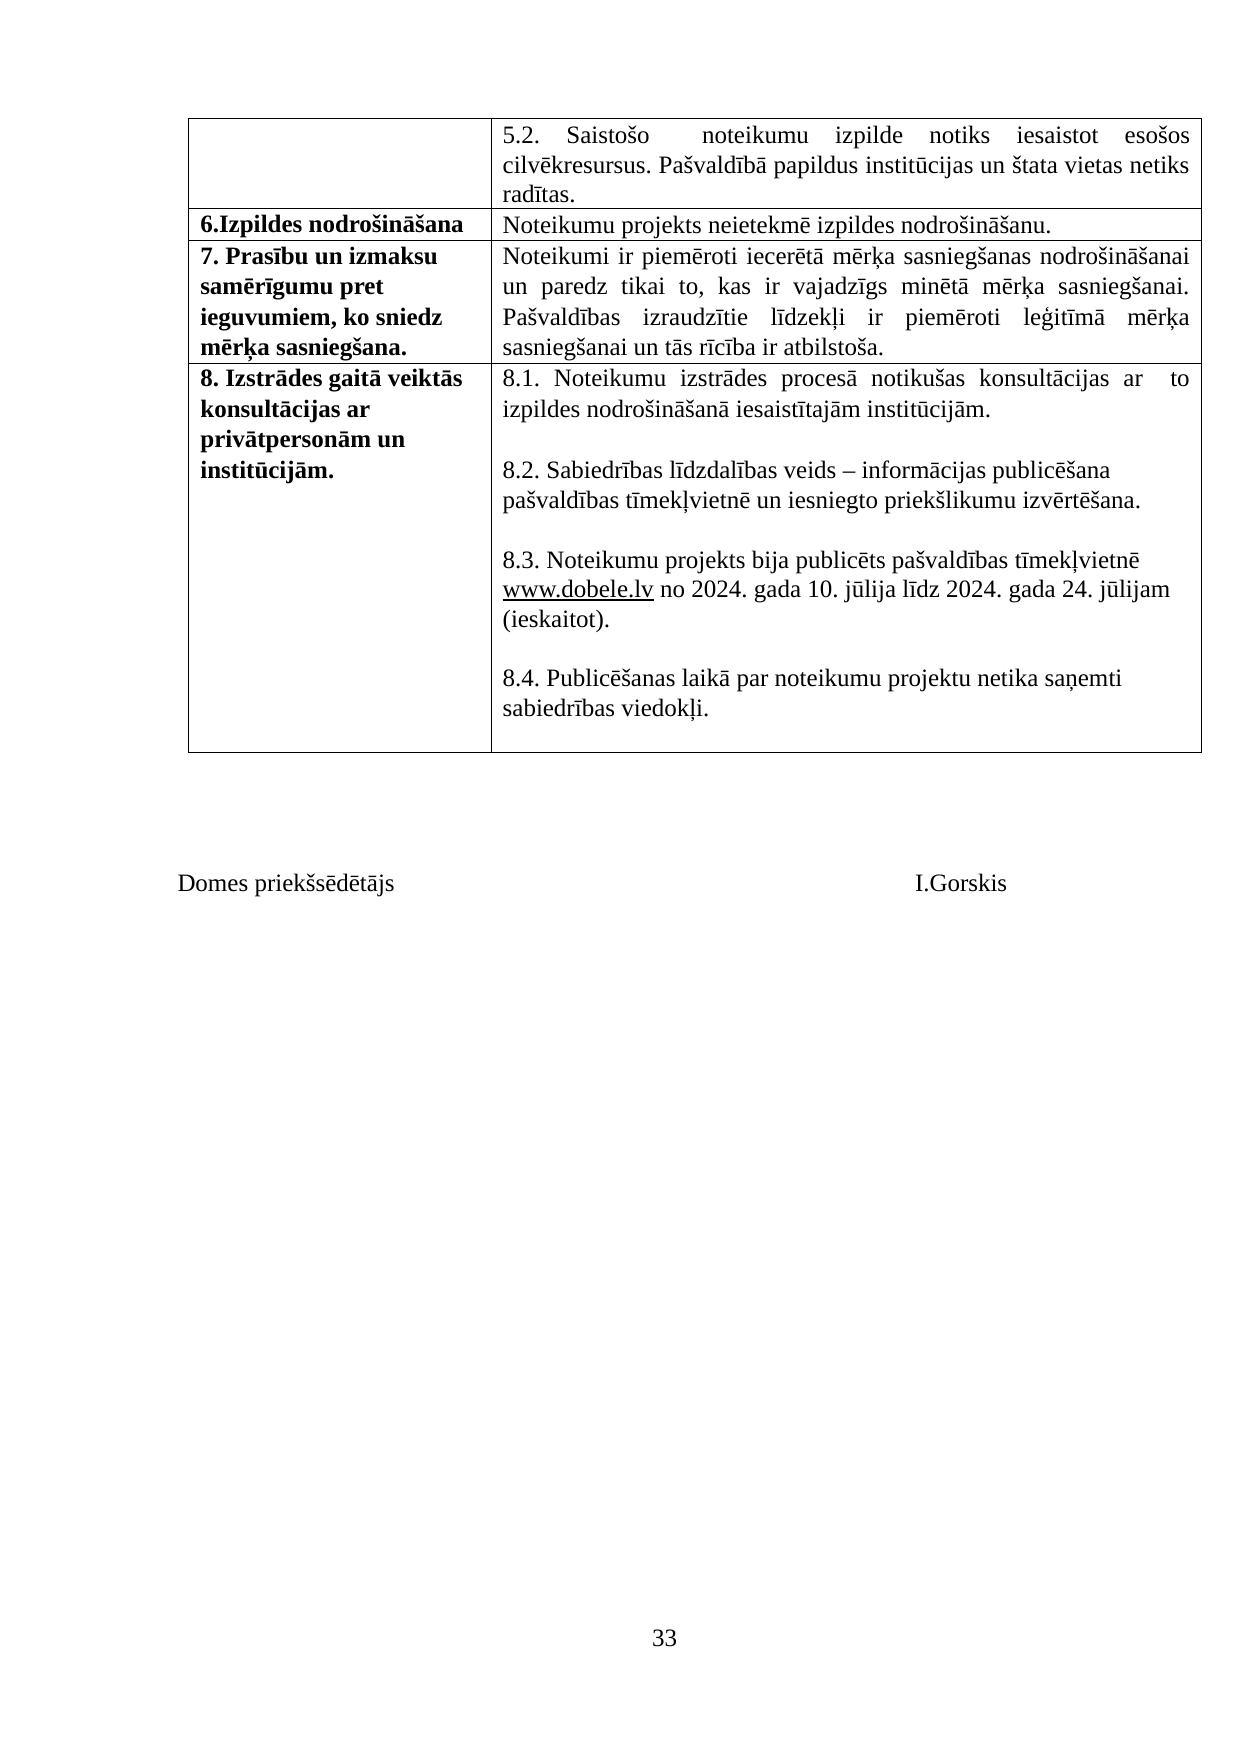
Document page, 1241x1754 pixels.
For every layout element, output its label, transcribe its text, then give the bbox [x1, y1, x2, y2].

text Domes priekšsēdētājs I.Gorskis [177, 868, 1152, 897]
table_cell 7. Prasību un izmaksu samērīgumu pret ieguvumiem, ko sniedz mērķa sasniegšana. [189, 241, 491, 362]
table_cell 6.Izpildes nodrošināšana [189, 209, 491, 240]
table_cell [492, 119, 1201, 208]
table_cell 8. Izstrādes gaitā veiktās konsultācijas ar privātpersonām un institūcijām. [189, 364, 491, 752]
table_cell Noteikumi ir piemēroti iecerētā mērķa sasniegšanas nodrošināšanai un paredz tikai to, kas ir vajadzīgs minētā mērķa sasniegšanai. Pašvaldības izraudzītie līdzekļi ir piemēroti leģitīmā mērķa sasniegšanai un tās rīcība ir atbilstoša. [492, 241, 1201, 362]
table_cell 8.1. Noteikumu izstrādes procesā notikušas konsultācijas ar to izpildes nodrošināšanā iesaistītajām institūcijām. 8.2. Sabiedrības līdzdalības veids – informācijas publicēšana pašvaldības tīmekļvietnē un iesniegto priekšlikumu izvērtēšana. 8.3. Noteikumu projekts bija publicēts pašvaldības tīmekļvietnē www.dobele.lv no 2024. gada 10. jūlija līdz 2024. gada 24. jūlijam (ieskaitot). 8.4. Publicēšanas laikā par noteikumu projektu netika saņemti sabiedrības viedokļi. [492, 364, 1201, 752]
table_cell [189, 119, 491, 208]
table_cell Noteikumu projekts neietekmē izpildes nodrošināšanu. [492, 209, 1201, 240]
